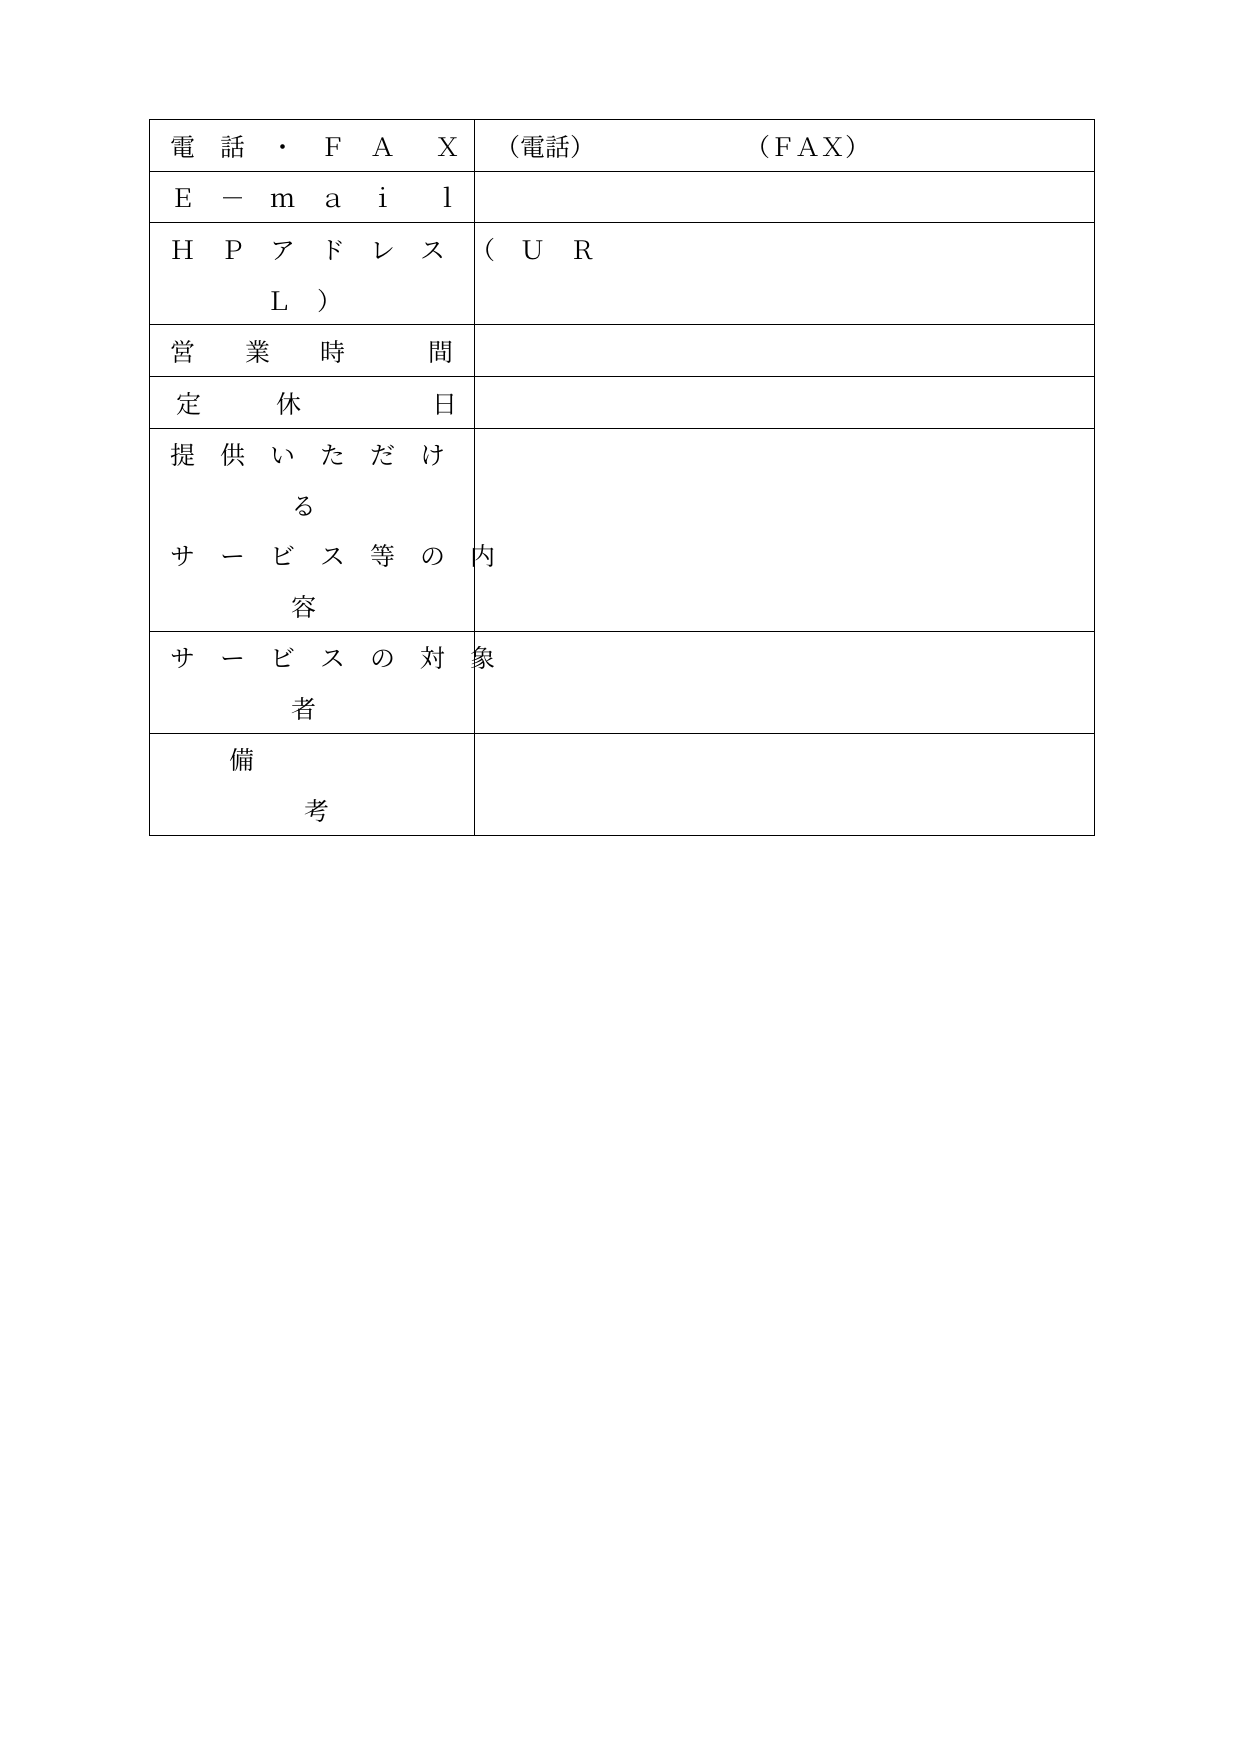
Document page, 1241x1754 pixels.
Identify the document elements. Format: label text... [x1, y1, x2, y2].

table_cell [475, 377, 1094, 427]
table_cell 定休日 [150, 377, 474, 427]
table_cell 営業時間 [150, 325, 474, 376]
table_cell 提供いただける サービス等の内容 [150, 429, 474, 631]
table_cell 備考 [150, 734, 474, 835]
table_cell [475, 734, 1094, 835]
table_cell [475, 632, 1094, 733]
table_cell ＨＰアドレス（ＵＲＬ） [150, 223, 474, 324]
table_cell サービスの対象者 [150, 632, 474, 733]
table_cell 電話・ＦＡＸ [150, 120, 474, 171]
table_cell [475, 325, 1094, 376]
table_cell [475, 172, 1094, 222]
table_cell [475, 223, 1094, 324]
table_cell （電話） （ＦＡＸ） [475, 120, 1094, 171]
table_cell Ｅ－ｍａｉｌ [150, 172, 474, 222]
table_cell [475, 429, 1094, 631]
